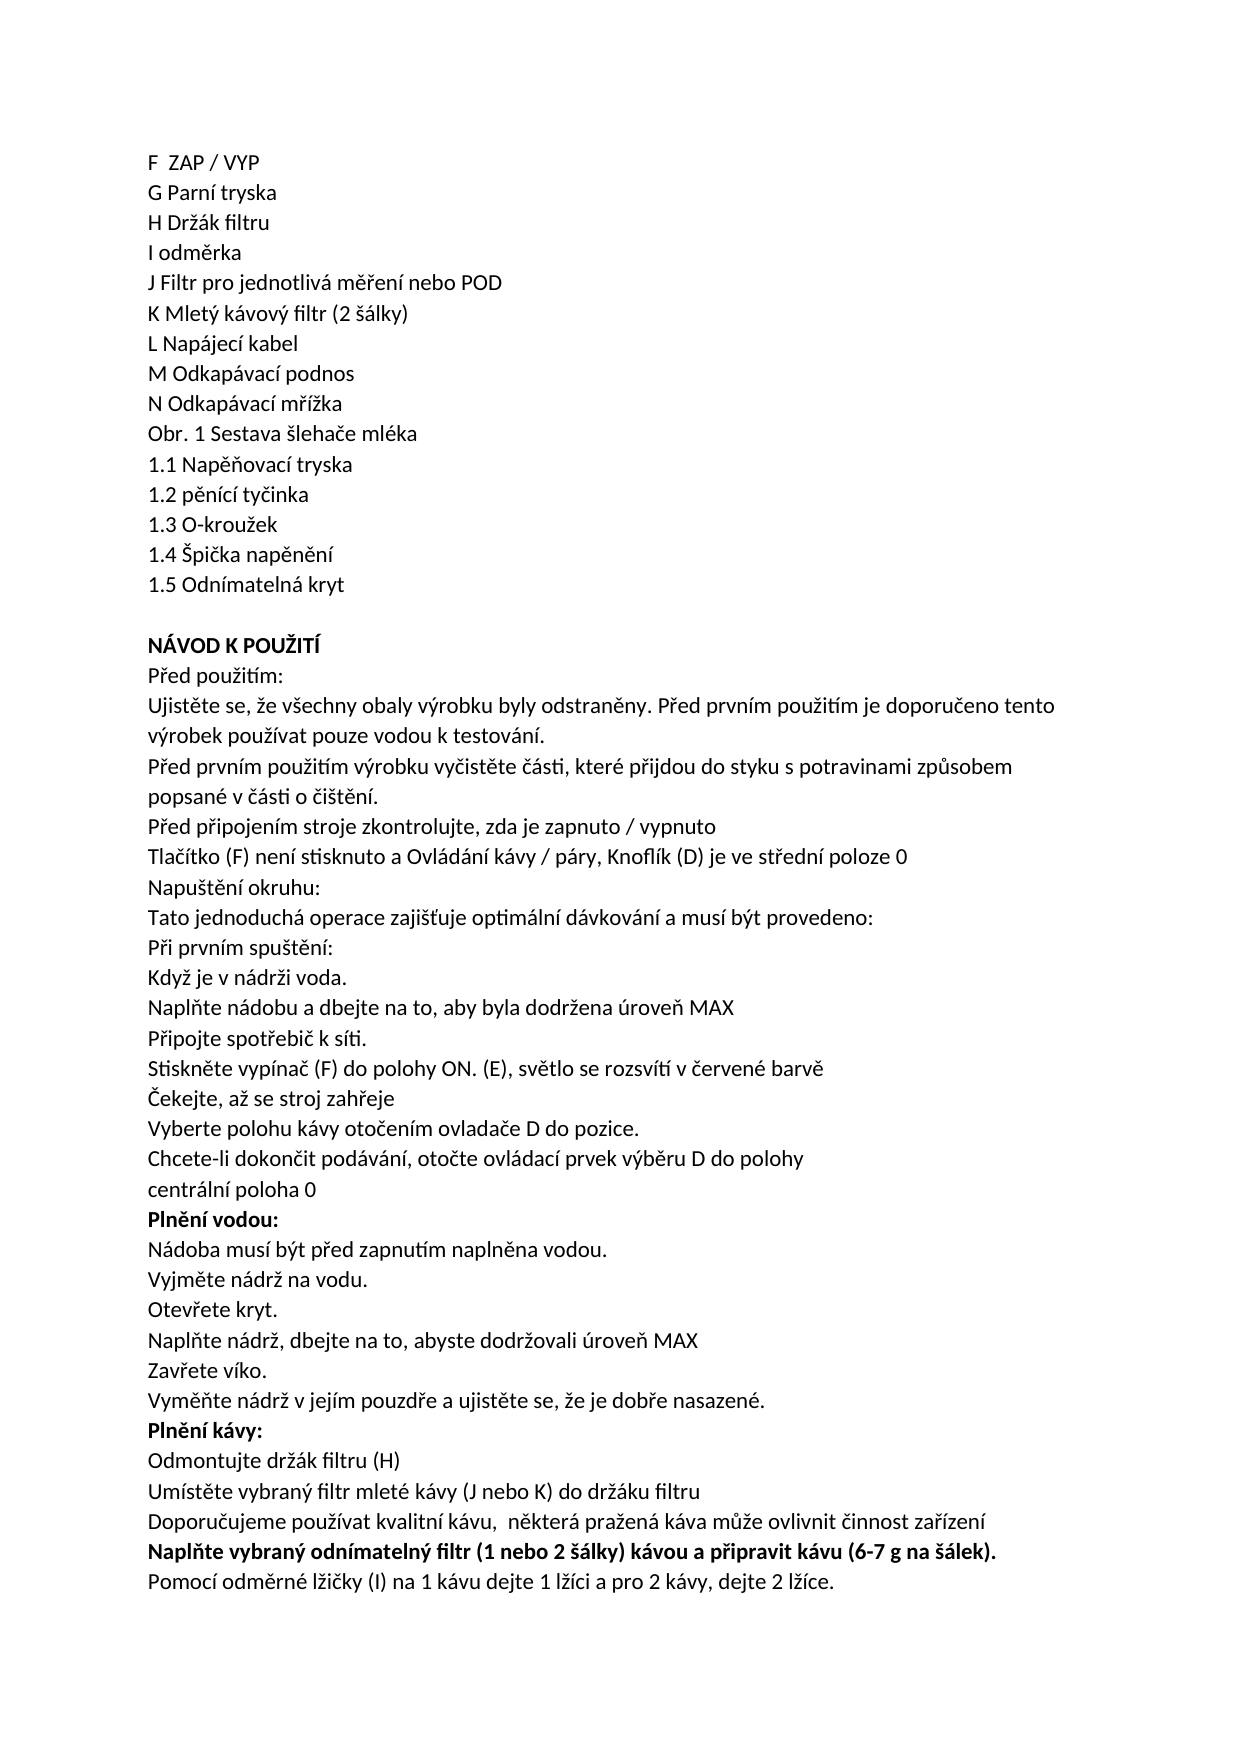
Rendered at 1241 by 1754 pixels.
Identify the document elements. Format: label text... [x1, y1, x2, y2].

text Připojte spotřebič k síti. [148, 1024, 1093, 1052]
text Napuštění okruhu: [148, 873, 1093, 901]
text Před použitím: [148, 661, 1093, 689]
text J Filtr pro jednotlivá měření nebo POD [148, 268, 1093, 296]
text Doporučujeme používat kvalitní kávu, některá pražená káva může ovlivnit činnost zařízení [148, 1507, 1093, 1535]
text F ZAP / VYP [148, 148, 1093, 176]
text Stiskněte vypínač (F) do polohy ON. (E), světlo se rozsvítí v červené barvě [148, 1054, 1093, 1082]
text Při prvním spuštění: [148, 933, 1093, 961]
text Naplňte nádobu a dbejte na to, aby byla dodržena úroveň MAX [148, 993, 1093, 1021]
text Plnění kávy: [148, 1416, 1093, 1444]
text M Odkapávací podnos [148, 359, 1093, 387]
text centrální poloha 0 [148, 1175, 1093, 1203]
text Naplňte vybraný odnímatelný filtr (1 nebo 2 šálky) kávou a připravit kávu (6-7 g na šálek). [148, 1537, 1093, 1565]
text Vyjměte nádrž na vodu. [148, 1265, 1093, 1293]
text 1.5 Odnímatelná kryt [148, 571, 1093, 598]
text Vyberte polohu kávy otočením ovladače D do pozice. [148, 1114, 1093, 1142]
text L Napájecí kabel [148, 329, 1093, 357]
text I odměrka [148, 238, 1093, 266]
text Odmontujte držák filtru (H) [148, 1447, 1093, 1474]
text Před připojením stroje zkontrolujte, zda je zapnuto / vypnuto [148, 812, 1093, 840]
text NÁVOD K POUŽITÍ [148, 631, 1093, 659]
text K Mletý kávový filtr (2 šálky) [148, 299, 1093, 327]
text Pomocí odměrné lžičky (I) na 1 kávu dejte 1 lžíci a pro 2 kávy, dejte 2 lžíce. [148, 1567, 1093, 1595]
text 1.1 Napěňovací tryska [148, 450, 1093, 478]
text 1.3 O-kroužek [148, 510, 1093, 538]
text Plnění vodou: [148, 1205, 1093, 1233]
text N Odkapávací mřížka [148, 389, 1093, 417]
text popsané v části o čištění. [148, 782, 1093, 810]
text Umístěte vybraný filtr mleté ​​kávy (J nebo K) do držáku filtru [148, 1477, 1093, 1505]
text Ujistěte se, že všechny obaly výrobku byly odstraněny. Před prvním použitím je doporučeno tento výrobek používat pouze vodou k testování. [148, 691, 1093, 749]
text Obr. 1 Sestava šlehače mléka [148, 419, 1093, 447]
text Zavřete víko. [148, 1356, 1093, 1384]
text G Parní tryska [148, 178, 1093, 206]
text Otevřete kryt. [148, 1296, 1093, 1323]
text Tato jednoduchá operace zajišťuje optimální dávkování a musí být provedeno: [148, 903, 1093, 931]
text Chcete-li dokončit podávání, otočte ovládací prvek výběru D do polohy [148, 1144, 1093, 1172]
text Naplňte nádrž, dbejte na to, abyste dodržovali úroveň MAX [148, 1326, 1093, 1354]
text Tlačítko (F) není stisknuto a Ovládání kávy / páry, Knoflík (D) je ve střední poloze 0 [148, 842, 1093, 870]
text 1.2 pěnící tyčinka [148, 480, 1093, 508]
text Vyměňte nádrž v jejím pouzdře a ujistěte se, že je dobře nasazené. [148, 1386, 1093, 1414]
text Čekejte, až se stroj zahřeje [148, 1084, 1093, 1112]
text H Držák filtru [148, 208, 1093, 236]
text 1.4 Špička napěnění [148, 540, 1093, 568]
text Nádoba musí být před zapnutím naplněna vodou. [148, 1235, 1093, 1263]
text Před prvním použitím výrobku vyčistěte části, které přijdou do styku s potravinami způsobem [148, 752, 1093, 780]
text Když je v nádrži voda. [148, 963, 1093, 991]
